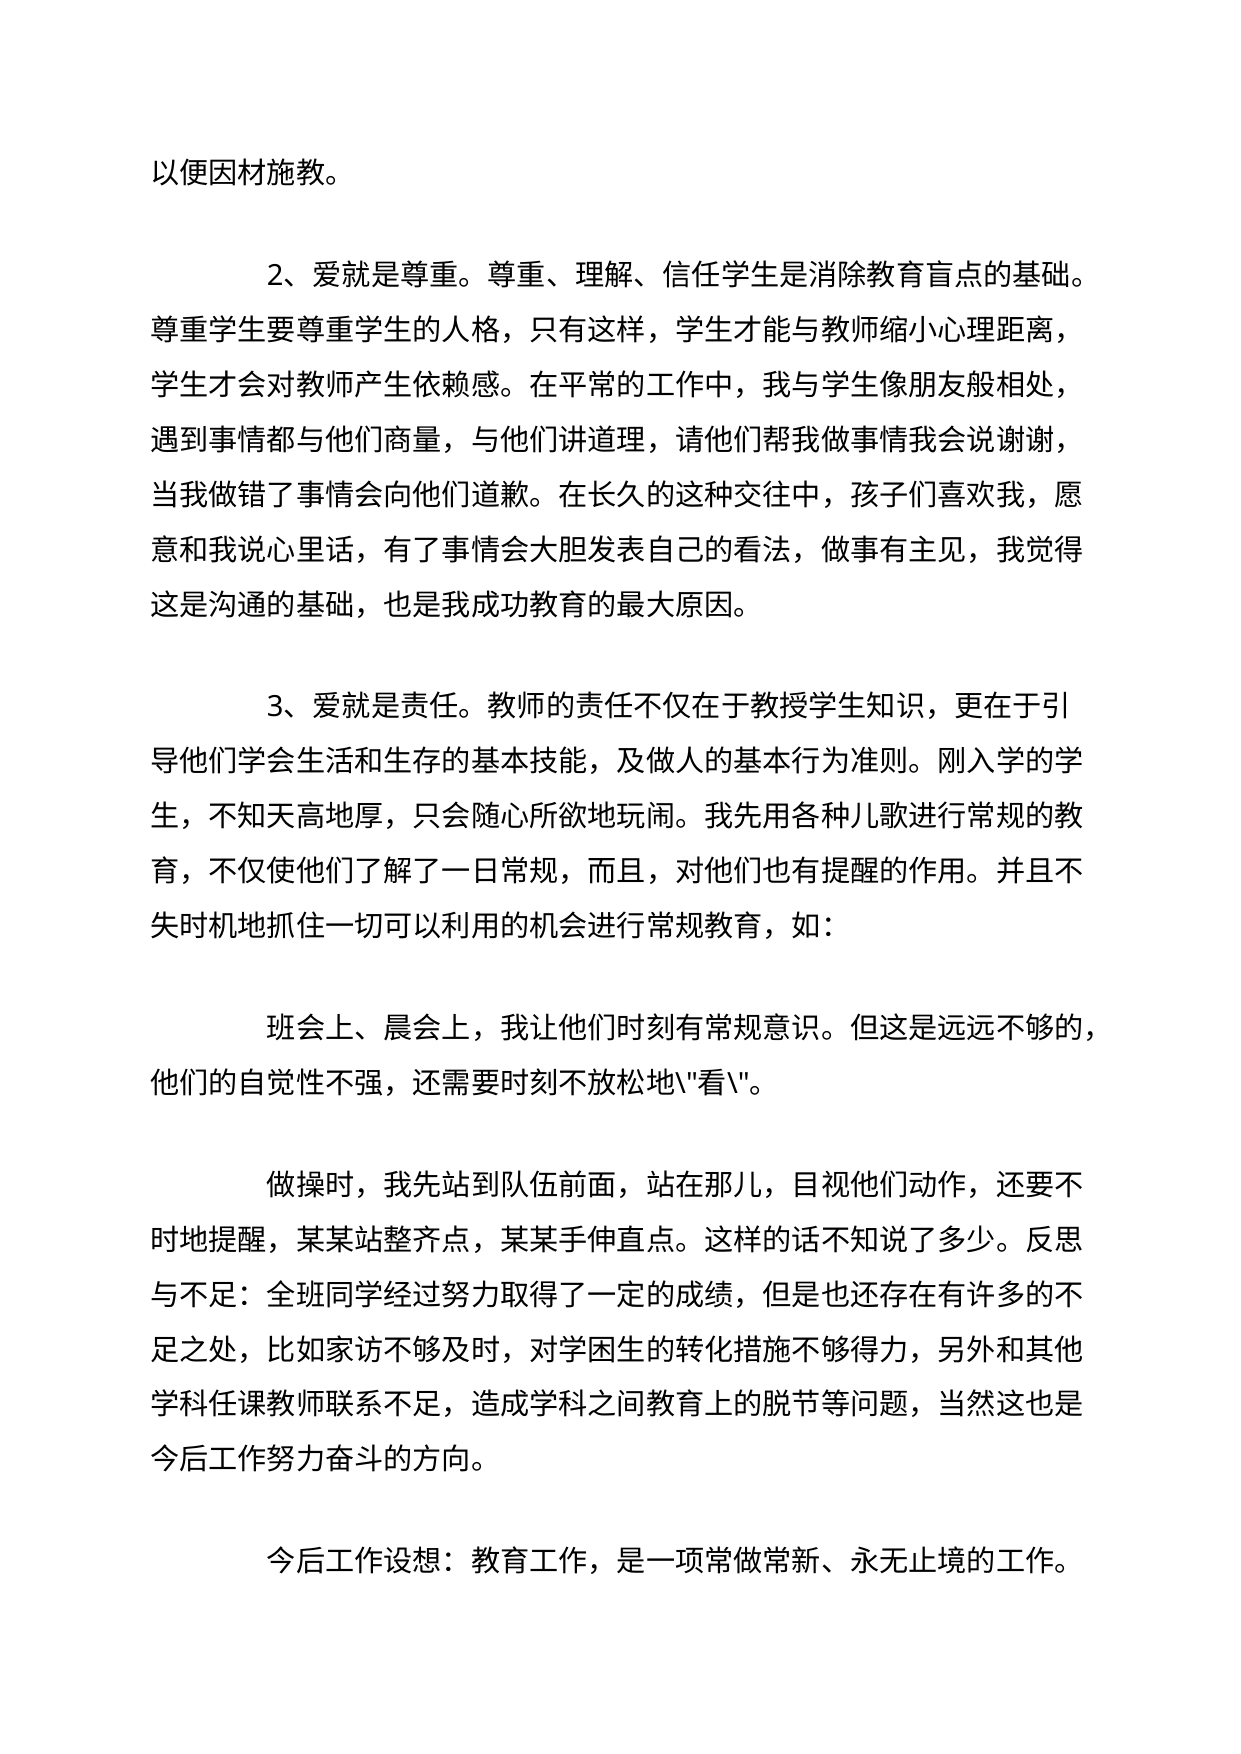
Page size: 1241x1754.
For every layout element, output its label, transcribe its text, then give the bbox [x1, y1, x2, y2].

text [150, 1538, 1090, 1580]
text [150, 150, 1090, 192]
text 做操时，我先站到队伍前面，站在那儿，目视他们动作，还要不时地提醒，某某站整齐点，某某手伸直点。这样的话不知说了多少。反思与不足：全班同学经过努力取得了一定的成绩，但是也还存在有许多的不足之处，比如家访不够及时，对学困生的转化措施不够得力，另外和其他学科任课教师联系不足，造成学科之间教育上的脱节等问题，当然这也是今后工作努力奋斗的方向。 [150, 1161, 1090, 1478]
text 2、爱就是尊重。尊重、理解、信任学生是消除教育盲点的基础。尊重学生要尊重学生的人格，只有这样，学生才能与教师缩小心理距离，学生才会对教师产生依赖感。在平常的工作中，我与学生像朋友般相处，遇到事情都与他们商量，与他们讲道理，请他们帮我做事情我会说谢谢，当我做错了事情会向他们道歉。在长久的这种交往中，孩子们喜欢我，愿意和我说心里话，有了事情会大胆发表自己的看法，做事有主见，我觉得这是沟通的基础，也是我成功教育的最大原因。 [150, 252, 1090, 623]
text 3、爱就是责任。教师的责任不仅在于教授学生知识，更在于引导他们学会生活和生存的基本技能，及做人的基本行为准则。刚入学的学生，不知天高地厚，只会随心所欲地玩闹。我先用各种儿歌进行常规的教育，不仅使他们了解了一日常规，而且，对他们也有提醒的作用。并且不失时机地抓住一切可以利用的机会进行常规教育，如： [150, 683, 1090, 945]
text 班会上、晨会上，我让他们时刻有常规意识。但这是远远不够的，他们的自觉性不强，还需要时刻不放松地\"看\"。 [150, 1004, 1090, 1102]
